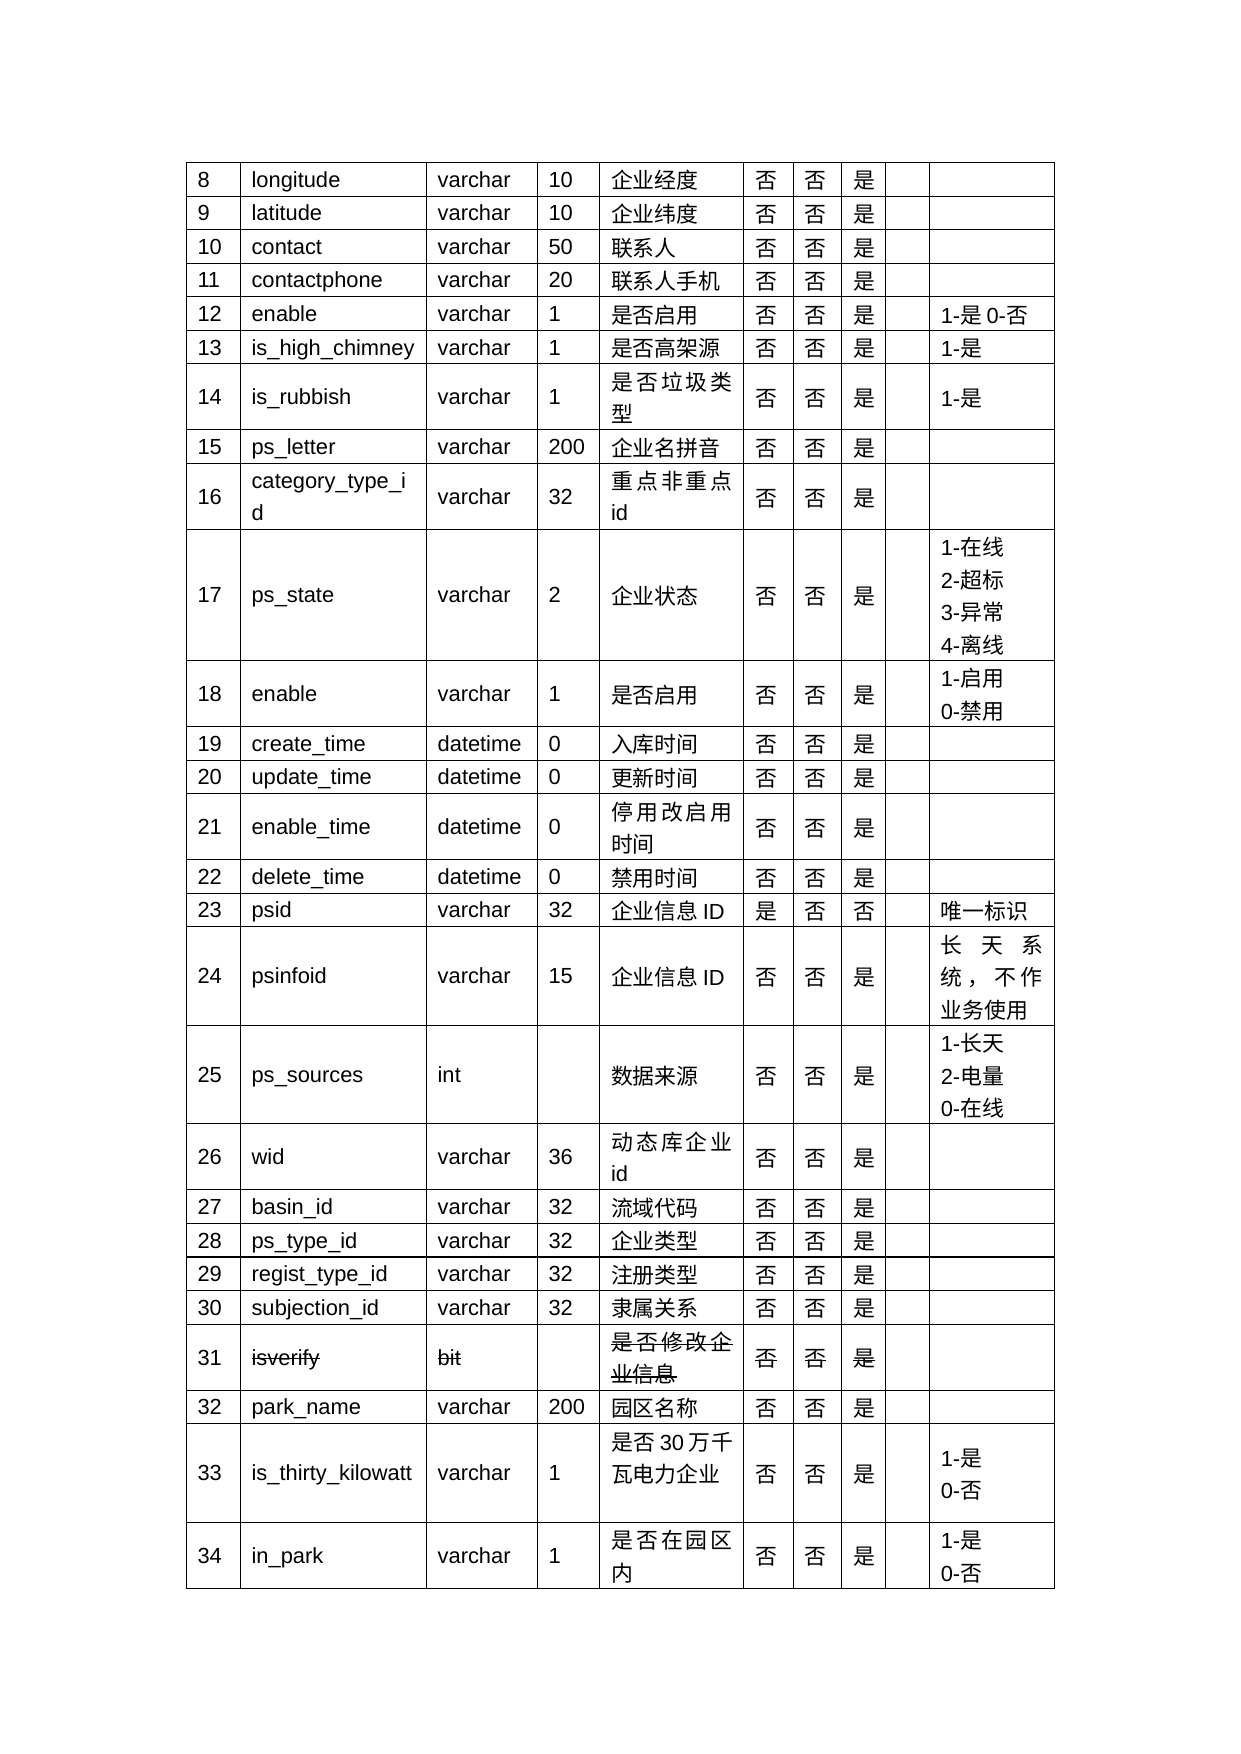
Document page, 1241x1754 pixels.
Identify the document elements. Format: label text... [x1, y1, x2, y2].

table_cell [930, 1258, 1054, 1290]
table_cell 否 [744, 331, 793, 363]
table_cell 是 [842, 727, 885, 759]
table_cell 是 [842, 1523, 885, 1588]
table_cell [930, 727, 1054, 759]
table_cell 20 [187, 761, 240, 793]
table_cell 8 [187, 163, 240, 196]
table_cell 是否30万千瓦电力企业 [600, 1424, 743, 1522]
table_cell varchar [427, 1124, 537, 1189]
table_cell 否 [744, 1124, 793, 1189]
table_cell 22 [187, 860, 240, 893]
table_cell varchar [427, 661, 537, 726]
table_cell [886, 430, 929, 463]
table_cell [886, 264, 929, 296]
table_cell 1 [538, 364, 599, 429]
table_cell 1-是 [930, 364, 1054, 429]
table_cell 否 [794, 163, 841, 196]
table_cell [930, 1325, 1054, 1389]
table_cell 25 [187, 1026, 240, 1123]
table_cell 否 [744, 364, 793, 429]
table_cell [886, 1523, 929, 1588]
table_cell varchar [427, 1424, 537, 1522]
table_cell [886, 364, 929, 429]
table_cell 否 [744, 1424, 793, 1522]
table_cell [886, 530, 929, 660]
table_cell [886, 1258, 929, 1290]
table_cell 是 [842, 661, 885, 726]
table_cell 1-是 0-否 [930, 1424, 1054, 1522]
table_cell varchar [427, 927, 537, 1025]
table_cell ps_letter [241, 430, 426, 463]
table_cell varchar [427, 894, 537, 926]
table_cell 14 [187, 364, 240, 429]
table_cell 50 [538, 230, 599, 263]
table_cell 是 [842, 1190, 885, 1223]
table_cell 16 [187, 464, 240, 529]
table_cell update_time [241, 761, 426, 793]
table_cell [886, 230, 929, 263]
table_cell bit [427, 1325, 537, 1389]
table_cell varchar [427, 464, 537, 529]
table_cell 是否启用 [600, 297, 743, 330]
table_cell psid [241, 894, 426, 926]
table_cell [886, 1026, 929, 1123]
table_cell 否 [744, 230, 793, 263]
table_cell longitude [241, 163, 426, 196]
table_cell 10 [538, 197, 599, 229]
table_cell 26 [187, 1124, 240, 1189]
table_cell 是 [842, 1424, 885, 1522]
table_cell 更新时间 [600, 761, 743, 793]
table_cell 1-启用 0-禁用 [930, 661, 1054, 726]
table_cell [930, 430, 1054, 463]
table_cell varchar [427, 364, 537, 429]
table_cell 否 [744, 794, 793, 859]
table_cell 200 [538, 430, 599, 463]
table_cell 否 [744, 1291, 793, 1323]
table_cell [886, 894, 929, 926]
table_cell 否 [744, 1523, 793, 1588]
table_cell 否 [744, 297, 793, 330]
table_cell 否 [744, 1258, 793, 1290]
table_cell 1 [538, 1424, 599, 1522]
table_cell is_high_chimney [241, 331, 426, 363]
table_cell [886, 464, 929, 529]
table_cell varchar [427, 163, 537, 196]
table_cell delete_time [241, 860, 426, 893]
table_cell ps_state [241, 530, 426, 660]
table_cell 1 [538, 661, 599, 726]
table_cell 否 [744, 1026, 793, 1123]
table_cell [886, 761, 929, 793]
table_cell 企业状态 [600, 530, 743, 660]
table_cell 企业信息ID [600, 927, 743, 1025]
table_cell 是 [842, 364, 885, 429]
table_cell [886, 727, 929, 759]
table_cell 动态库企业id [600, 1124, 743, 1189]
table_cell 0 [538, 860, 599, 893]
table_cell 1 [538, 297, 599, 330]
table_cell category_type_id [241, 464, 426, 529]
table_cell 32 [538, 1190, 599, 1223]
table_cell 15 [538, 927, 599, 1025]
table_cell 1 [538, 331, 599, 363]
table_cell 重点非重点id [600, 464, 743, 529]
table_cell 是 [744, 894, 793, 926]
table_cell [886, 163, 929, 196]
table_cell 唯一标识 [930, 894, 1054, 926]
table_cell 是否高架源 [600, 331, 743, 363]
table_cell 否 [744, 1190, 793, 1223]
table_cell 联系人手机 [600, 264, 743, 296]
table_cell varchar [427, 331, 537, 363]
table_cell 9 [187, 197, 240, 229]
table_cell 2 [538, 530, 599, 660]
table_cell [930, 1190, 1054, 1223]
table_cell enable_time [241, 794, 426, 859]
table_cell 33 [187, 1424, 240, 1522]
table_cell 1-是 0-否 [930, 1523, 1054, 1588]
table_cell [930, 1224, 1054, 1256]
table_cell is_rubbish [241, 364, 426, 429]
table_cell 32 [538, 1291, 599, 1323]
table_cell 否 [744, 860, 793, 893]
table_cell 0 [538, 794, 599, 859]
table_cell 否 [794, 331, 841, 363]
table_cell latitude [241, 197, 426, 229]
table_cell 否 [794, 894, 841, 926]
table_cell 企业纬度 [600, 197, 743, 229]
table_cell 否 [794, 430, 841, 463]
table_cell 否 [794, 1291, 841, 1323]
table_cell varchar [427, 1391, 537, 1423]
table_cell 是否修改企业信息 [600, 1325, 743, 1389]
table_cell 否 [794, 1224, 841, 1256]
table_cell [886, 1224, 929, 1256]
table_cell 是 [842, 430, 885, 463]
table_cell 是 [842, 1026, 885, 1123]
table_cell psinfoid [241, 927, 426, 1025]
table_cell 园区名称 [600, 1391, 743, 1423]
table_cell varchar [427, 1258, 537, 1290]
table_cell 否 [744, 1224, 793, 1256]
table_cell 流域代码 [600, 1190, 743, 1223]
table_cell datetime [427, 761, 537, 793]
table_cell [930, 230, 1054, 263]
table_cell 是 [842, 927, 885, 1025]
table_cell 禁用时间 [600, 860, 743, 893]
table_cell 企业类型 [600, 1224, 743, 1256]
table_cell 是 [842, 230, 885, 263]
table_cell 是 [842, 1124, 885, 1189]
table_cell [886, 927, 929, 1025]
table_cell [930, 1291, 1054, 1323]
table_cell subjection_id [241, 1291, 426, 1323]
table_cell varchar [427, 530, 537, 660]
table_cell basin_id [241, 1190, 426, 1223]
table_cell 19 [187, 727, 240, 759]
table_cell 是 [842, 297, 885, 330]
table_cell 是 [842, 761, 885, 793]
table_cell varchar [427, 230, 537, 263]
table_cell 是否在园区内 [600, 1523, 743, 1588]
table_cell 12 [187, 297, 240, 330]
table_cell 是 [842, 1391, 885, 1423]
table_cell 200 [538, 1391, 599, 1423]
table_cell 是否启用 [600, 661, 743, 726]
table_cell 否 [794, 794, 841, 859]
table_cell 34 [187, 1523, 240, 1588]
table_cell 是 [842, 860, 885, 893]
table_cell 否 [744, 530, 793, 660]
table_cell varchar [427, 264, 537, 296]
table_cell 32 [538, 464, 599, 529]
table_cell [538, 1325, 599, 1389]
table_cell 否 [794, 661, 841, 726]
table_cell [930, 464, 1054, 529]
table_cell 0 [538, 761, 599, 793]
table_cell [886, 1424, 929, 1522]
table_cell 隶属关系 [600, 1291, 743, 1323]
table_cell 是 [842, 794, 885, 859]
table_cell 否 [794, 464, 841, 529]
table_cell 否 [842, 894, 885, 926]
table_cell varchar [427, 197, 537, 229]
table_cell [886, 794, 929, 859]
table_cell [886, 331, 929, 363]
table_cell 32 [538, 1258, 599, 1290]
table_cell [886, 1391, 929, 1423]
table_cell [930, 1391, 1054, 1423]
table_cell 否 [744, 163, 793, 196]
table_cell 是 [842, 464, 885, 529]
table_cell ps_type_id [241, 1224, 426, 1256]
table_cell [930, 860, 1054, 893]
table_cell 入库时间 [600, 727, 743, 759]
table_cell isverify [241, 1325, 426, 1389]
table_cell park_name [241, 1391, 426, 1423]
table_cell wid [241, 1124, 426, 1189]
table_cell 否 [744, 430, 793, 463]
table_cell 否 [744, 264, 793, 296]
table_cell varchar [427, 1523, 537, 1588]
table_cell 否 [794, 1124, 841, 1189]
table_cell datetime [427, 727, 537, 759]
table_cell [886, 297, 929, 330]
table_cell 否 [794, 530, 841, 660]
table_cell [930, 794, 1054, 859]
table_cell 停用改启用时间 [600, 794, 743, 859]
table_cell varchar [427, 297, 537, 330]
table_cell [886, 197, 929, 229]
table_cell [886, 1190, 929, 1223]
table_cell 是 [842, 1224, 885, 1256]
table_cell int [427, 1026, 537, 1123]
table_cell in_park [241, 1523, 426, 1588]
table_cell 30 [187, 1291, 240, 1323]
table_cell 注册类型 [600, 1258, 743, 1290]
table_cell 否 [794, 1523, 841, 1588]
table_cell 否 [794, 1325, 841, 1389]
table_cell 18 [187, 661, 240, 726]
table_cell 否 [744, 727, 793, 759]
table_cell 17 [187, 530, 240, 660]
table_cell ps_sources [241, 1026, 426, 1123]
table_cell enable [241, 297, 426, 330]
table_cell 否 [744, 761, 793, 793]
table_cell 21 [187, 794, 240, 859]
table_cell 是 [842, 264, 885, 296]
table_cell 是否垃圾类型 [600, 364, 743, 429]
table_cell is_thirty_kilowatt [241, 1424, 426, 1522]
table_cell varchar [427, 1190, 537, 1223]
table_cell 11 [187, 264, 240, 296]
table_cell 是 [842, 197, 885, 229]
table_cell 否 [794, 364, 841, 429]
table_cell 32 [538, 894, 599, 926]
table_cell regist_type_id [241, 1258, 426, 1290]
table_cell 长天系统，不作业务使用 [930, 927, 1054, 1025]
table_cell 1-是 [930, 331, 1054, 363]
table_cell [886, 860, 929, 893]
table_cell 31 [187, 1325, 240, 1389]
table_cell 是 [842, 530, 885, 660]
table_cell 企业名拼音 [600, 430, 743, 463]
table_cell [886, 1325, 929, 1389]
table_cell [886, 1124, 929, 1189]
table_cell 否 [794, 1190, 841, 1223]
table_cell 15 [187, 430, 240, 463]
table_cell [930, 197, 1054, 229]
table_cell 否 [744, 464, 793, 529]
table_cell varchar [427, 430, 537, 463]
table_cell [930, 163, 1054, 196]
table_cell contactphone [241, 264, 426, 296]
table_cell 是 [842, 1258, 885, 1290]
table_cell 20 [538, 264, 599, 296]
table_cell 否 [744, 661, 793, 726]
table_cell 32 [538, 1224, 599, 1256]
table_cell 13 [187, 331, 240, 363]
table_cell [886, 661, 929, 726]
table_cell [538, 1026, 599, 1123]
table_cell 是 [842, 1291, 885, 1323]
table_cell 是 [842, 1325, 885, 1389]
table_cell 否 [794, 927, 841, 1025]
table_cell 否 [794, 727, 841, 759]
table_cell datetime [427, 860, 537, 893]
table_cell 1-是0-否 [930, 297, 1054, 330]
table_cell 27 [187, 1190, 240, 1223]
table_cell 1-长天 2-电量 0-在线 [930, 1026, 1054, 1123]
table_cell 否 [794, 1424, 841, 1522]
table_cell 1-在线 2-超标 3-异常 4-离线 [930, 530, 1054, 660]
table_cell 是 [842, 163, 885, 196]
table_cell 29 [187, 1258, 240, 1290]
table_cell 数据来源 [600, 1026, 743, 1123]
table_cell 否 [794, 860, 841, 893]
table_cell 否 [794, 297, 841, 330]
table_cell 否 [794, 761, 841, 793]
table_cell 是 [842, 331, 885, 363]
table_cell create_time [241, 727, 426, 759]
table_cell 28 [187, 1224, 240, 1256]
table_cell 否 [794, 1391, 841, 1423]
table_cell datetime [427, 794, 537, 859]
table_cell 23 [187, 894, 240, 926]
table_cell enable [241, 661, 426, 726]
table_cell contact [241, 230, 426, 263]
table_cell 否 [744, 1325, 793, 1389]
table_cell 否 [794, 264, 841, 296]
table_cell 0 [538, 727, 599, 759]
table_cell 否 [744, 927, 793, 1025]
table_cell 32 [187, 1391, 240, 1423]
table_cell [886, 1291, 929, 1323]
table_cell varchar [427, 1224, 537, 1256]
table_cell 10 [538, 163, 599, 196]
table_cell 10 [187, 230, 240, 263]
table_cell 24 [187, 927, 240, 1025]
table_cell 36 [538, 1124, 599, 1189]
table_cell 否 [794, 230, 841, 263]
table_cell [930, 761, 1054, 793]
table_cell 企业经度 [600, 163, 743, 196]
table_cell 否 [744, 1391, 793, 1423]
table_cell 否 [794, 1258, 841, 1290]
table_cell 否 [744, 197, 793, 229]
table_cell [930, 1124, 1054, 1189]
table_cell [930, 264, 1054, 296]
table_cell 联系人 [600, 230, 743, 263]
table_cell 否 [794, 1026, 841, 1123]
table_cell 否 [794, 197, 841, 229]
table_cell varchar [427, 1291, 537, 1323]
table_cell 1 [538, 1523, 599, 1588]
table_cell 企业信息ID [600, 894, 743, 926]
